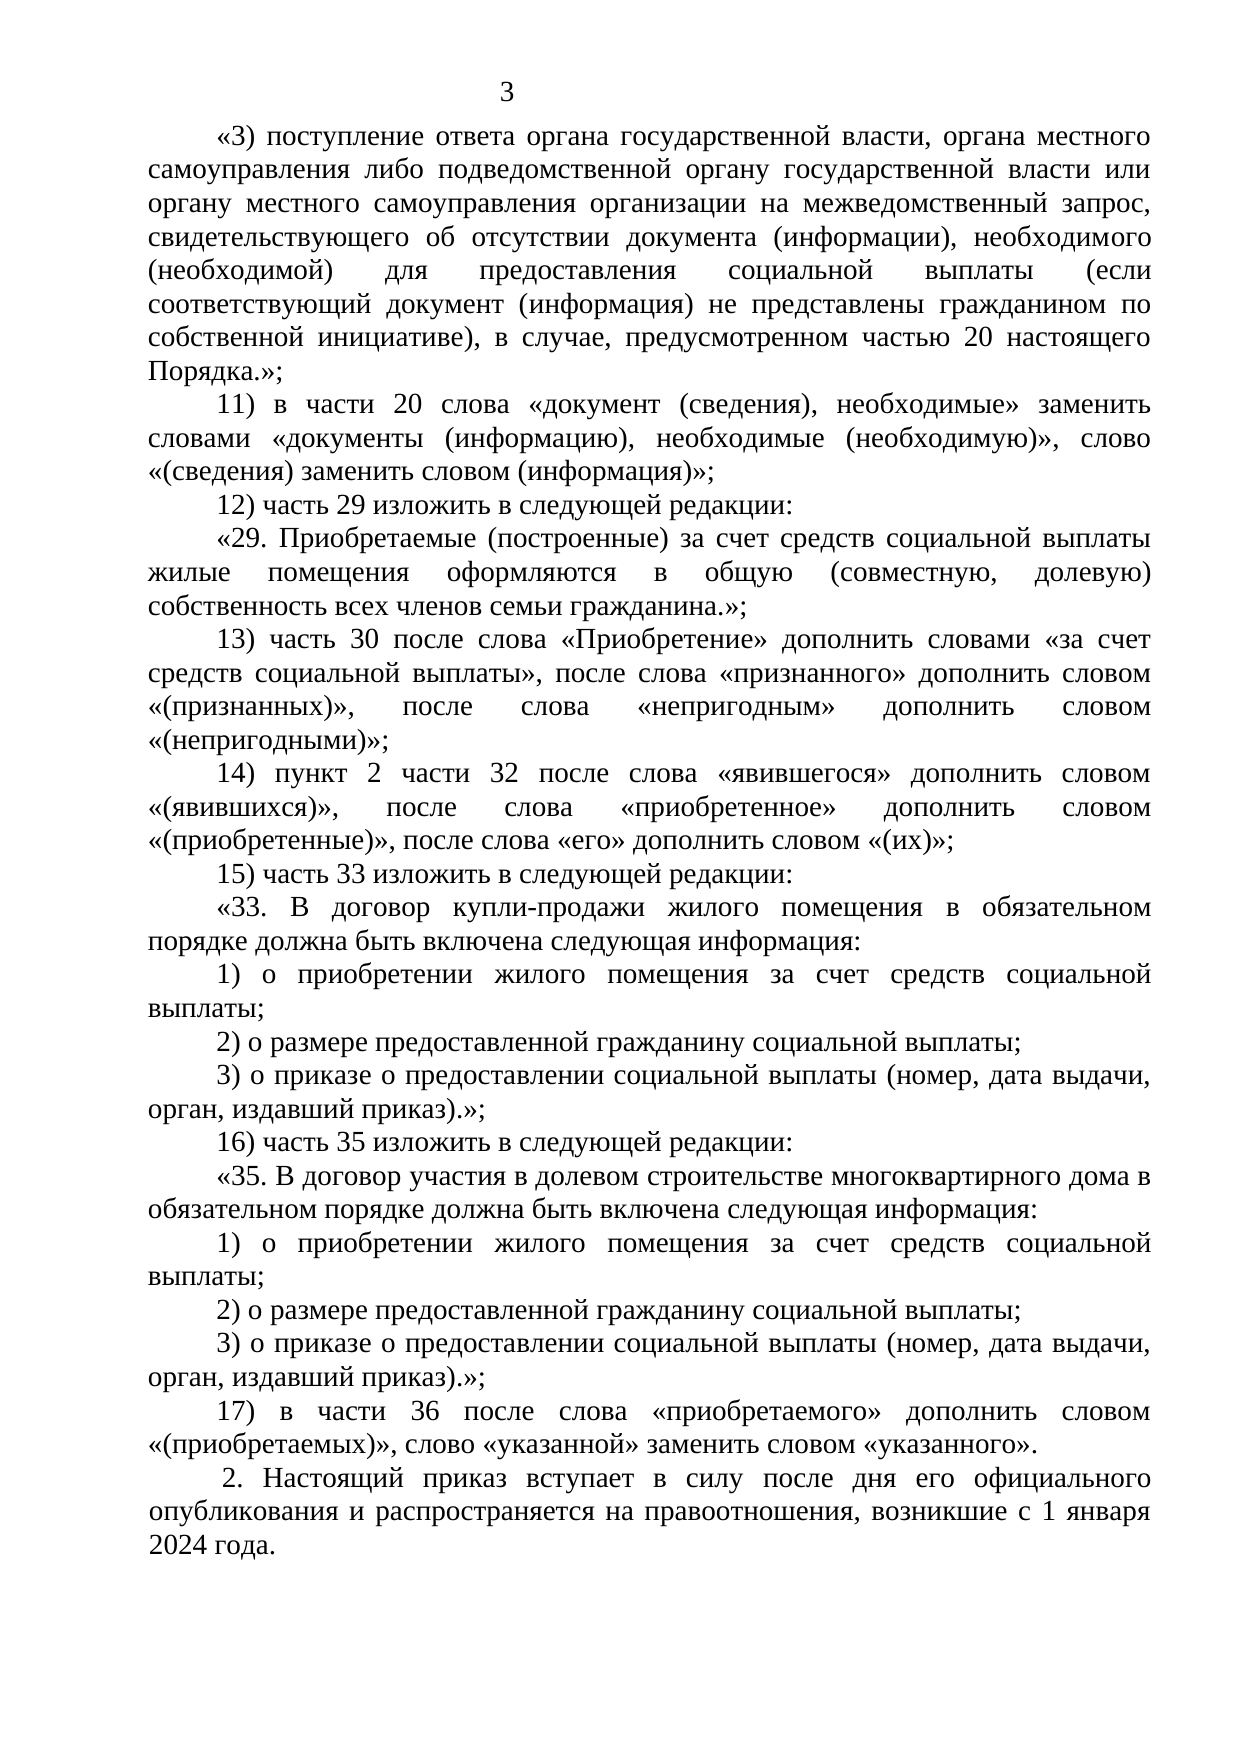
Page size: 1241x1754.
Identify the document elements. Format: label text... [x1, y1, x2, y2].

list «33. В договор купли-продажи жилого помещения в обязательном порядке должна быть включена следующая информация: [148, 889, 1152, 957]
list 15) часть 33 изложить в следующей редакции: [148, 856, 1152, 889]
list «29. Приобретаемые (построенные) за счет средств социальной выплаты жилые помещения оформляются в общую (совместную, долевую) собственность всех членов семьи гражданина.»; [148, 521, 1152, 621]
list 1) о приобретении жилого помещения за счет средств социальной выплаты; [148, 957, 1152, 1024]
list 16) часть 35 изложить в следующей редакции: [148, 1124, 1152, 1158]
list 2. Настоящий приказ вступает в силу после дня его официального опубликования и распространяется на правоотношения, возникшие с 1 января 2024 года. [149, 1460, 1152, 1560]
list 12) часть 29 изложить в следующей редакции: [148, 487, 1152, 521]
list 3) о приказе о предоставлении социальной выплаты (номер, дата выдачи, орган, издавший приказ).»; [148, 1057, 1152, 1124]
list 2) о размере предоставленной гражданину социальной выплаты; [148, 1292, 1152, 1326]
list 2) о размере предоставленной гражданину социальной выплаты; [148, 1024, 1152, 1057]
list 3) о приказе о предоставлении социальной выплаты (номер, дата выдачи, орган, издавший приказ).»; [148, 1326, 1152, 1393]
list 11) в части 20 слова «документ (сведения), необходимые» заменить словами «документы (информацию), необходимые (необходимую)», слово «(сведения) заменить словом (информация)»; [148, 386, 1152, 487]
list 13) часть 30 после слова «Приобретение» дополнить словами «за счет средств социальной выплаты», после слова «признанного» дополнить словом «(признанных)», после слова «непригодным» дополнить словом «(непригодными)»; [148, 621, 1152, 755]
list 1) о приобретении жилого помещения за счет средств социальной выплаты; [148, 1225, 1152, 1292]
list «35. В договор участия в долевом строительстве многоквартирного дома в обязательном порядке должна быть включена следующая информация: [148, 1158, 1152, 1225]
list «3) поступление ответа органа государственной власти, органа местного самоуправления либо подведомственной органу государственной власти или органу местного самоуправления организации на межведомственный запрос, свидетельствующего об отсутствии документа (информации), необходимого (необходимой) для предоставления социальной выплаты (если соответствующий документ (информация) не представлены гражданином по собственной инициативе), в случае, предусмотренном частью 20 настоящего Порядка.»; [148, 118, 1152, 386]
list 14) пункт 2 части 32 после слова «явившегося» дополнить словом «(явившихся)», после слова «приобретенное» дополнить словом «(приобретенные)», после слова «его» дополнить словом «(их)»; [148, 755, 1152, 856]
list 17) в части 36 после слова «приобретаемого» дополнить словом «(приобретаемых)», слово «указанной» заменить словом «указанного». [148, 1393, 1152, 1460]
